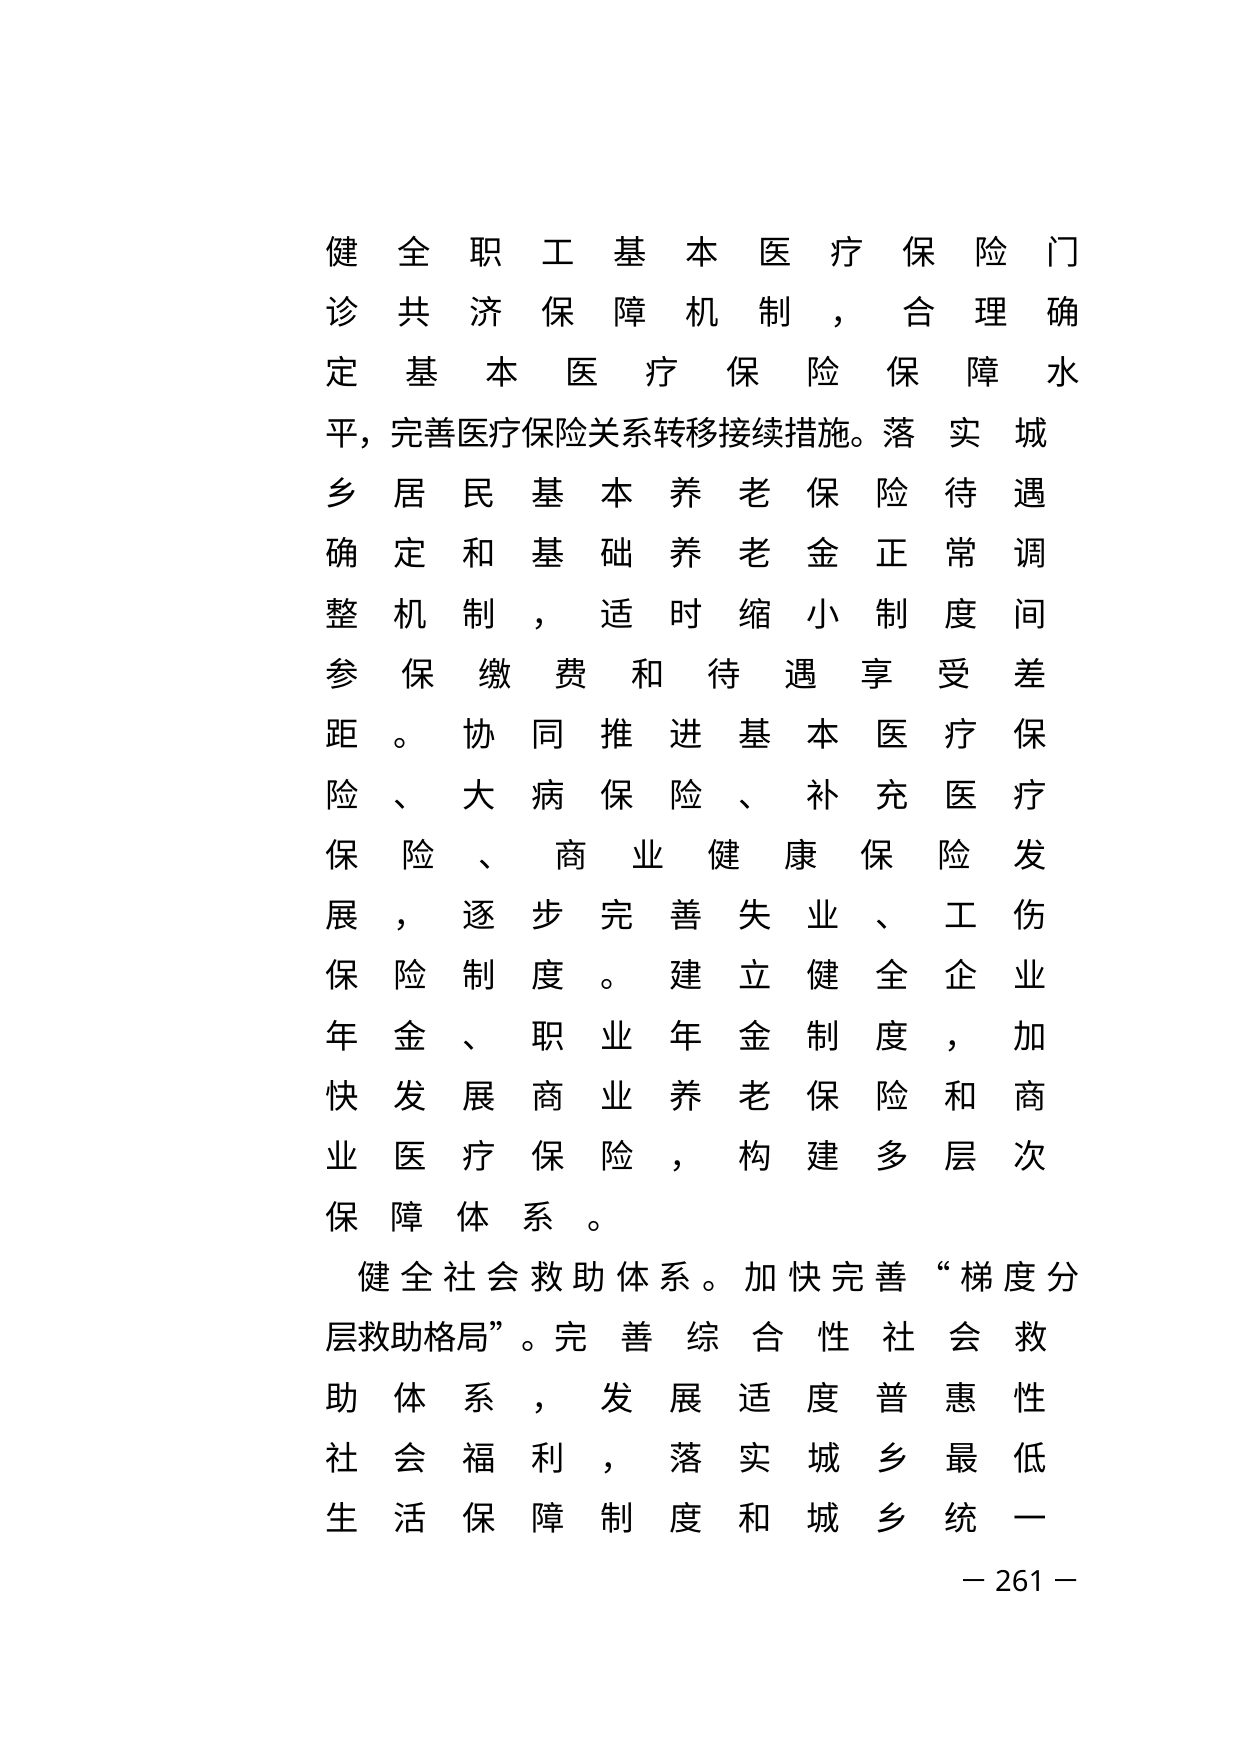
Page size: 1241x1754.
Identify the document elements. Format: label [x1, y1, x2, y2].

text [294, 219, 1079, 1245]
text [294, 1245, 1079, 1546]
